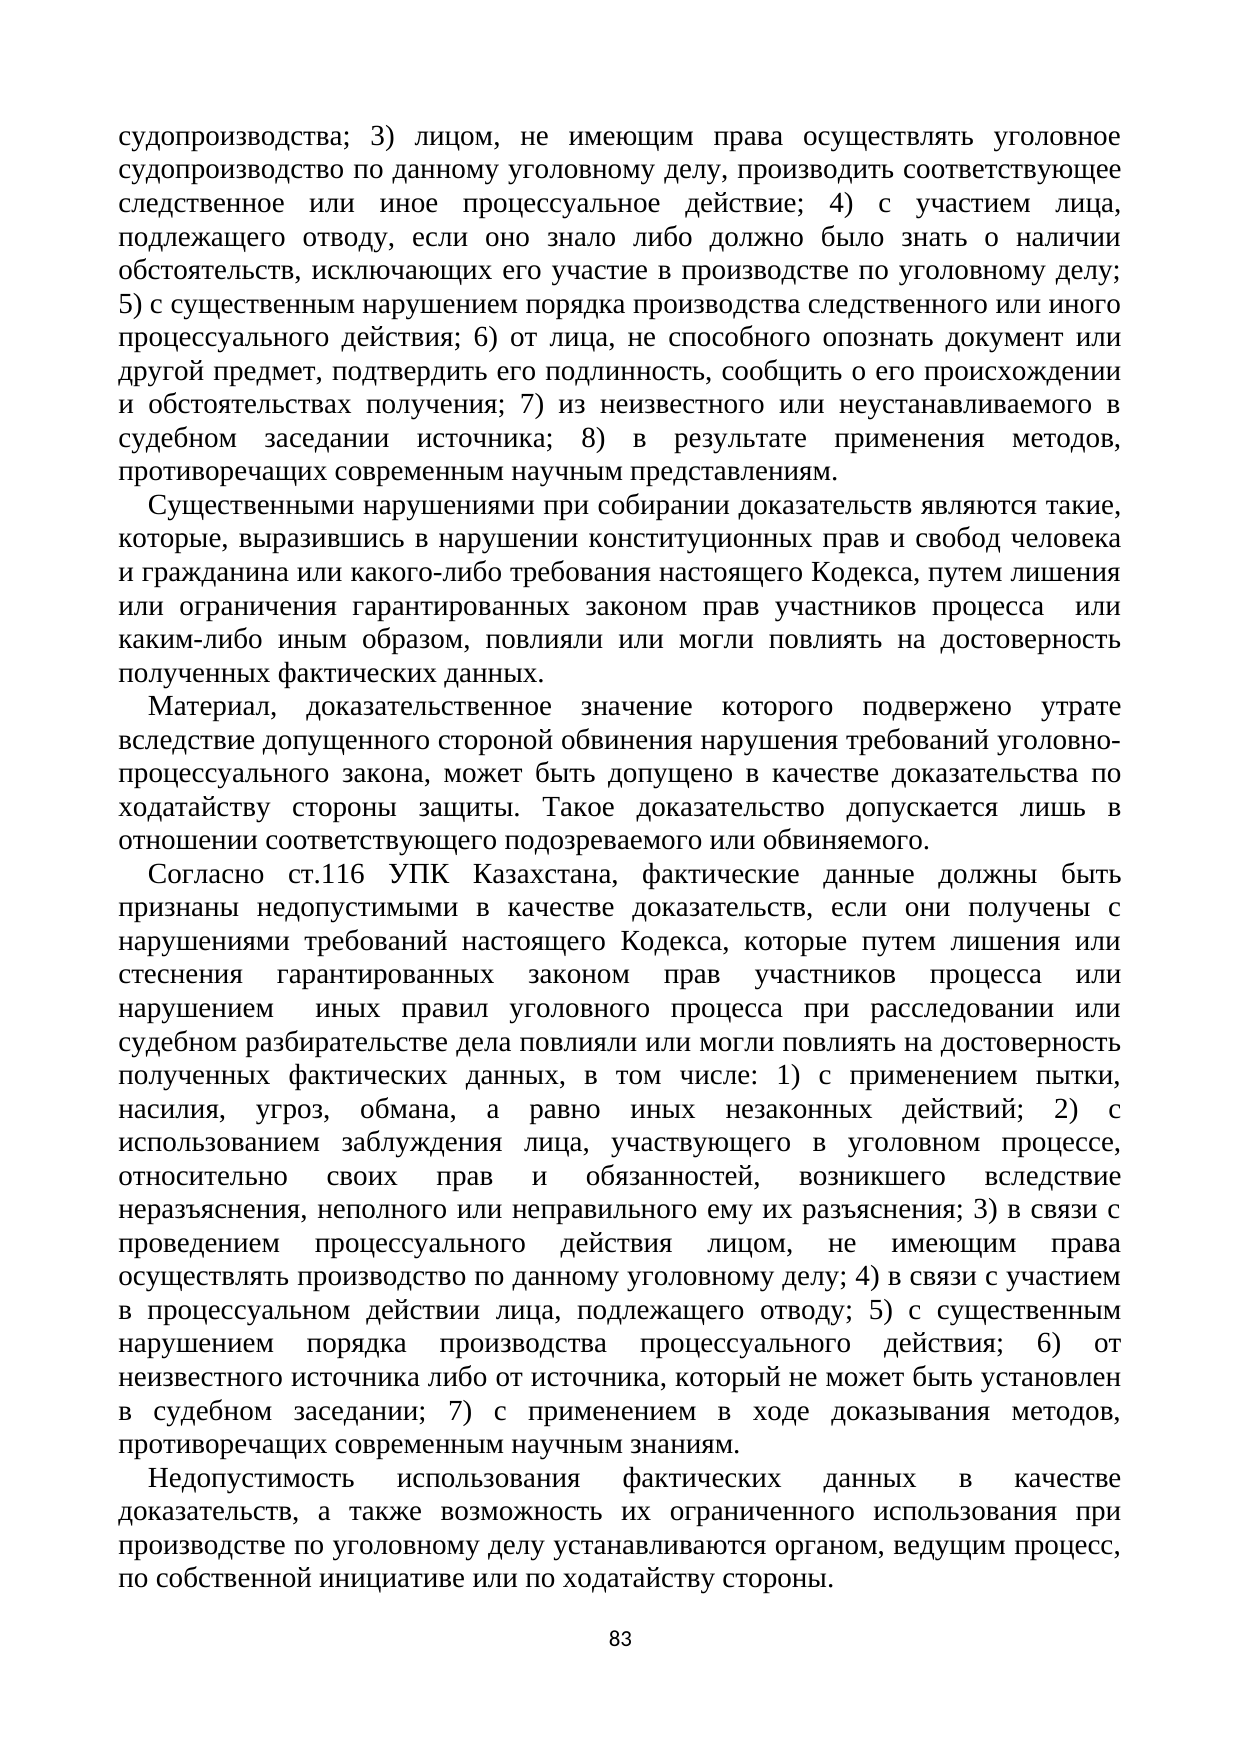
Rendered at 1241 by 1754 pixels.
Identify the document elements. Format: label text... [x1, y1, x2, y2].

text Материал, доказательственное значение которого подвержено утрате вследствие допущенного стороной обвинения нарушения требований уголовно-процессуального закона, может быть допущено в качестве доказательства по ходатайству стороны защиты. Такое доказательство допускается лишь в отношении соответствующего подозреваемого или обвиняемого. [118, 688, 1122, 856]
text Существенными нарушениями при собирании доказательств являются такие, которые, выразившись в нарушении конституционных прав и свобод человека и гражданина или какого-либо требования настоящего Кодекса, путем лишения или ограничения гарантированных законом прав участников процесса или каким-либо иным образом, повлияли или могли повлиять на достоверность полученных фактических данных. [118, 487, 1122, 688]
text Согласно ст.116 УПК Казахстана, фактические данные должны быть признаны недопустимыми в качестве доказательств, если они получены с нарушениями требований настоящего Кодекса, которые путем лишения или стеснения гарантированных законом прав участников процесса или нарушением иных правил уголовного процесса при расследовании или судебном разбирательстве дела повлияли или могли повлиять на достоверность полученных фактических данных, в том числе: 1) с применением пытки, насилия, угроз, обмана, а равно иных незаконных действий; 2) с использованием заблуждения лица, участвующего в уголовном процессе, относительно своих прав и обязанностей, возникшего вследствие неразъяснения, неполного или неправильного ему их разъяснения; 3) в связи с проведением процессуального действия лицом, не имеющим права осуществлять производство по данному уголовному делу; 4) в связи с участием в процессуальном действии лица, подлежащего отводу; 5) с существенным нарушением порядка производства процессуального действия; 6) от неизвестного источника либо от источника, который не может быть установлен в судебном заседании; 7) с применением в ходе доказывания методов, противоречащих современным научным знаниям. [118, 856, 1122, 1460]
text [118, 118, 1122, 487]
text Недопустимость использования фактических данных в качестве доказательств, а также возможность их ограниченного использования при производстве по уголовному делу устанавливаются органом, ведущим процесс, по собственной инициативе или по ходатайству стороны. [118, 1460, 1122, 1594]
